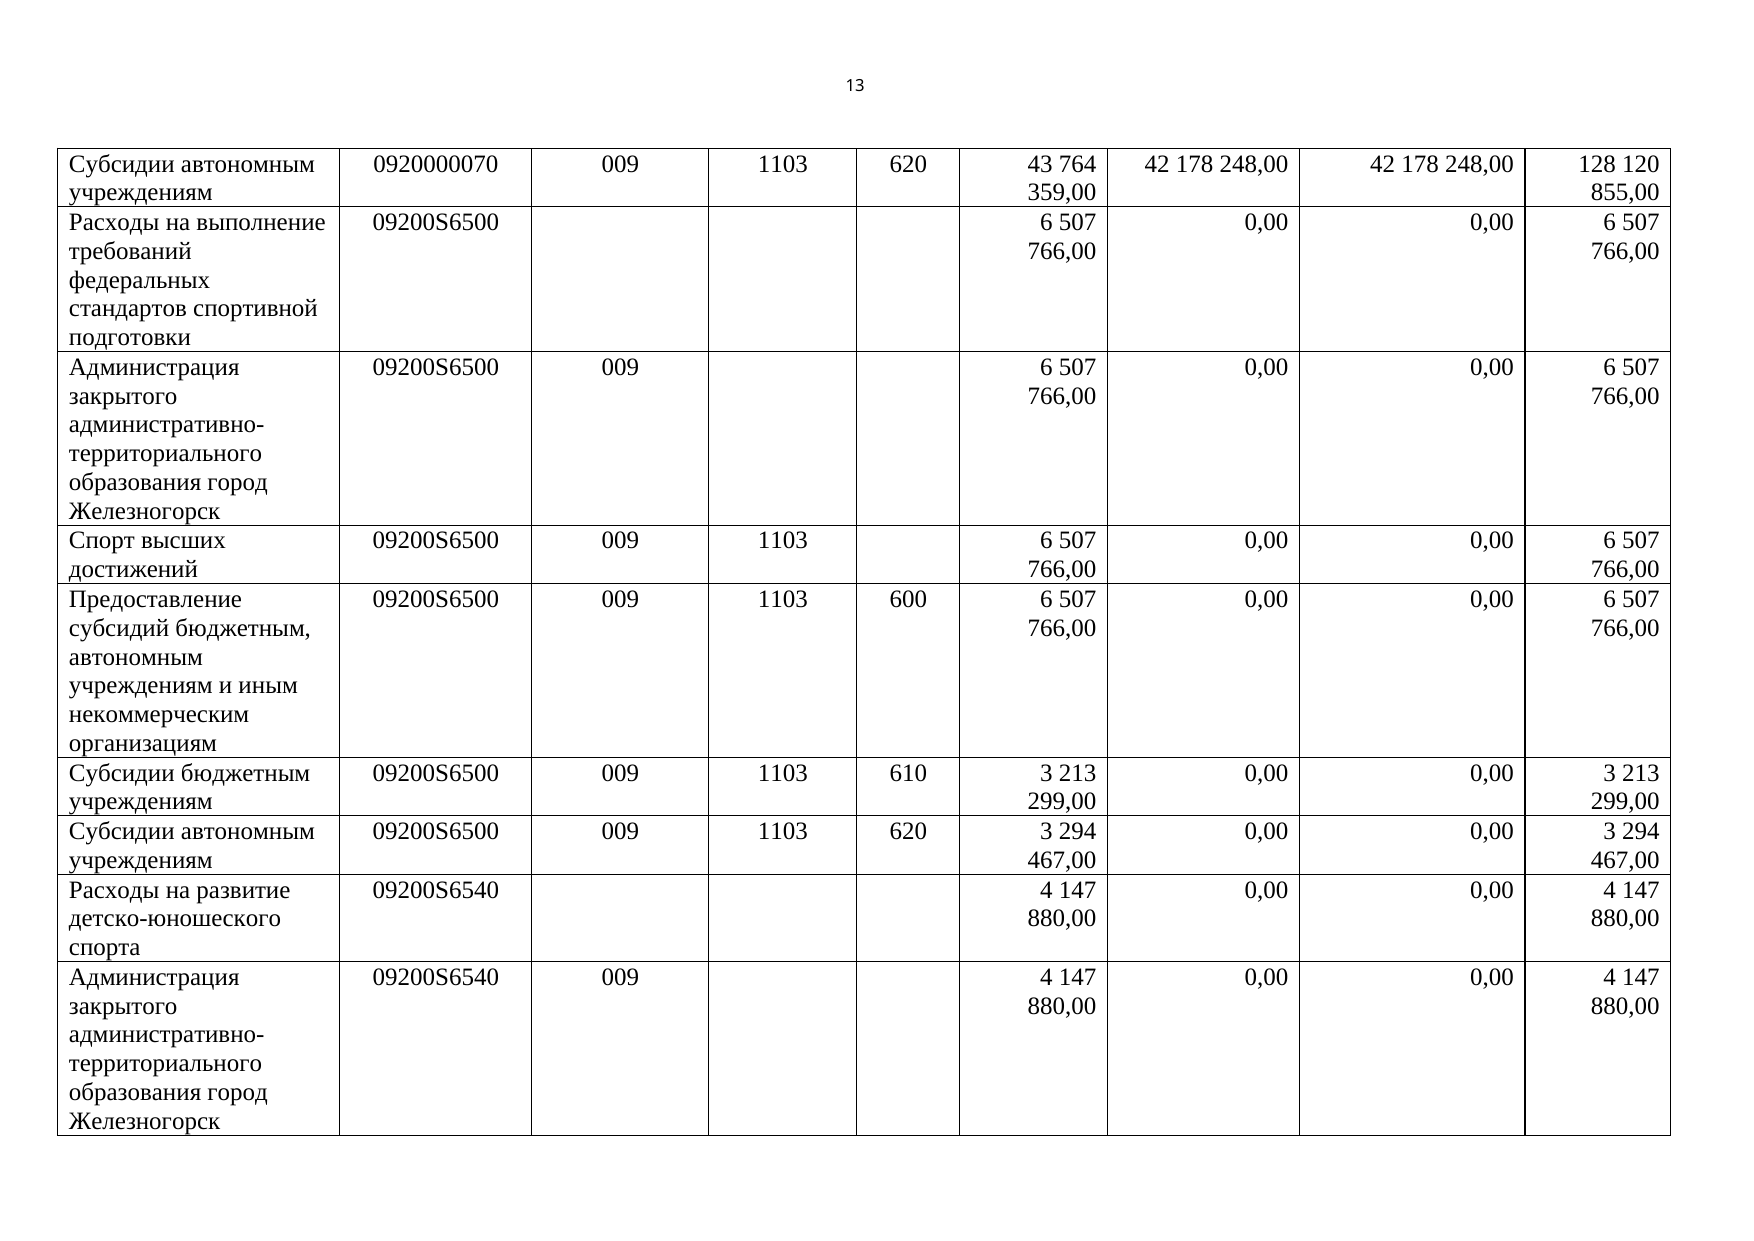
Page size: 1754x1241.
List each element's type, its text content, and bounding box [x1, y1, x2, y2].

table_cell 0,00 [1300, 207, 1524, 351]
table_cell 42 178 248,00 [1300, 149, 1524, 206]
table_cell 0920000070 [340, 149, 531, 206]
table_cell 0,00 [1108, 526, 1299, 583]
table_cell 009 [532, 149, 708, 206]
table_cell Расходы на выполнение требований федеральных стандартов спортивной подготовки [58, 207, 339, 351]
table_cell [709, 875, 856, 961]
table_cell 128 120 855,00 [1526, 149, 1670, 206]
table_cell 1103 [709, 758, 856, 815]
table_cell 09200S6500 [340, 758, 531, 815]
table_cell 0,00 [1300, 962, 1524, 1134]
table_cell 009 [532, 526, 708, 583]
table_cell 0,00 [1300, 758, 1524, 815]
table_cell 09200S6540 [340, 875, 531, 961]
table_cell 1103 [709, 149, 856, 206]
table_cell 0,00 [1108, 962, 1299, 1134]
table_cell 09200S6540 [340, 962, 531, 1134]
table_cell 3 213 299,00 [1526, 758, 1670, 815]
table_cell 1103 [709, 816, 856, 874]
table_cell 009 [532, 584, 708, 757]
table_cell Субсидии автономным учреждениям [58, 816, 339, 874]
table_cell [857, 962, 959, 1134]
table_cell [532, 207, 708, 351]
table_cell 09200S6500 [340, 352, 531, 524]
table_cell 009 [532, 352, 708, 524]
table_cell 620 [857, 149, 959, 206]
table_cell 4 147 880,00 [960, 875, 1107, 961]
table_cell 0,00 [1300, 584, 1524, 757]
table_cell 6 507 766,00 [1526, 352, 1670, 524]
table_cell Спорт высших достижений [58, 526, 339, 583]
table_cell 3 213 299,00 [960, 758, 1107, 815]
table_cell 009 [532, 962, 708, 1134]
table_cell 1103 [709, 526, 856, 583]
table_cell [709, 207, 856, 351]
table_cell 0,00 [1300, 816, 1524, 874]
table_cell 09200S6500 [340, 816, 531, 874]
table_cell 0,00 [1300, 352, 1524, 524]
table_cell 1103 [709, 584, 856, 757]
table_cell 09200S6500 [340, 584, 531, 757]
table_cell 0,00 [1108, 758, 1299, 815]
table_cell 09200S6500 [340, 207, 531, 351]
table_cell 610 [857, 758, 959, 815]
table_cell 009 [532, 758, 708, 815]
table_cell Администрация закрытого административно-территориального образования город Железногорск [58, 962, 339, 1134]
table_cell 6 507 766,00 [1526, 526, 1670, 583]
table_cell [857, 875, 959, 961]
table_cell 6 507 766,00 [960, 207, 1107, 351]
table_cell 0,00 [1300, 526, 1524, 583]
table_cell 4 147 880,00 [1526, 962, 1670, 1134]
table_cell Администрация закрытого административно-территориального образования город Железногорск [58, 352, 339, 524]
table_cell 0,00 [1108, 207, 1299, 351]
table_cell [857, 352, 959, 524]
table_cell 09200S6500 [340, 526, 531, 583]
table_cell 620 [857, 816, 959, 874]
table_cell 6 507 766,00 [960, 352, 1107, 524]
table_cell 6 507 766,00 [960, 584, 1107, 757]
table_cell 600 [857, 584, 959, 757]
table_cell 6 507 766,00 [1526, 207, 1670, 351]
table_cell 4 147 880,00 [960, 962, 1107, 1134]
table_cell [532, 875, 708, 961]
table_cell 43 764 359,00 [960, 149, 1107, 206]
table_cell Предоставление субсидий бюджетным, автономным учреждениям и иным некоммерческим организациям [58, 584, 339, 757]
table_cell 0,00 [1108, 875, 1299, 961]
table_cell Расходы на развитие детско-юношеского спорта [58, 875, 339, 961]
table_cell 4 147 880,00 [1526, 875, 1670, 961]
table_cell 0,00 [1108, 352, 1299, 524]
table_cell 0,00 [1108, 584, 1299, 757]
table_cell 0,00 [1300, 875, 1524, 961]
table_cell 009 [532, 816, 708, 874]
table_cell [709, 352, 856, 524]
table_cell 42 178 248,00 [1108, 149, 1299, 206]
table_cell [709, 962, 856, 1134]
table_cell 3 294 467,00 [1526, 816, 1670, 874]
table_cell 6 507 766,00 [1526, 584, 1670, 757]
table_cell [857, 207, 959, 351]
table_cell 6 507 766,00 [960, 526, 1107, 583]
table_cell 0,00 [1108, 816, 1299, 874]
table_cell 3 294 467,00 [960, 816, 1107, 874]
table_cell Субсидии бюджетным учреждениям [58, 758, 339, 815]
table_cell Субсидии автономным учреждениям [58, 149, 339, 206]
table_cell [857, 526, 959, 583]
